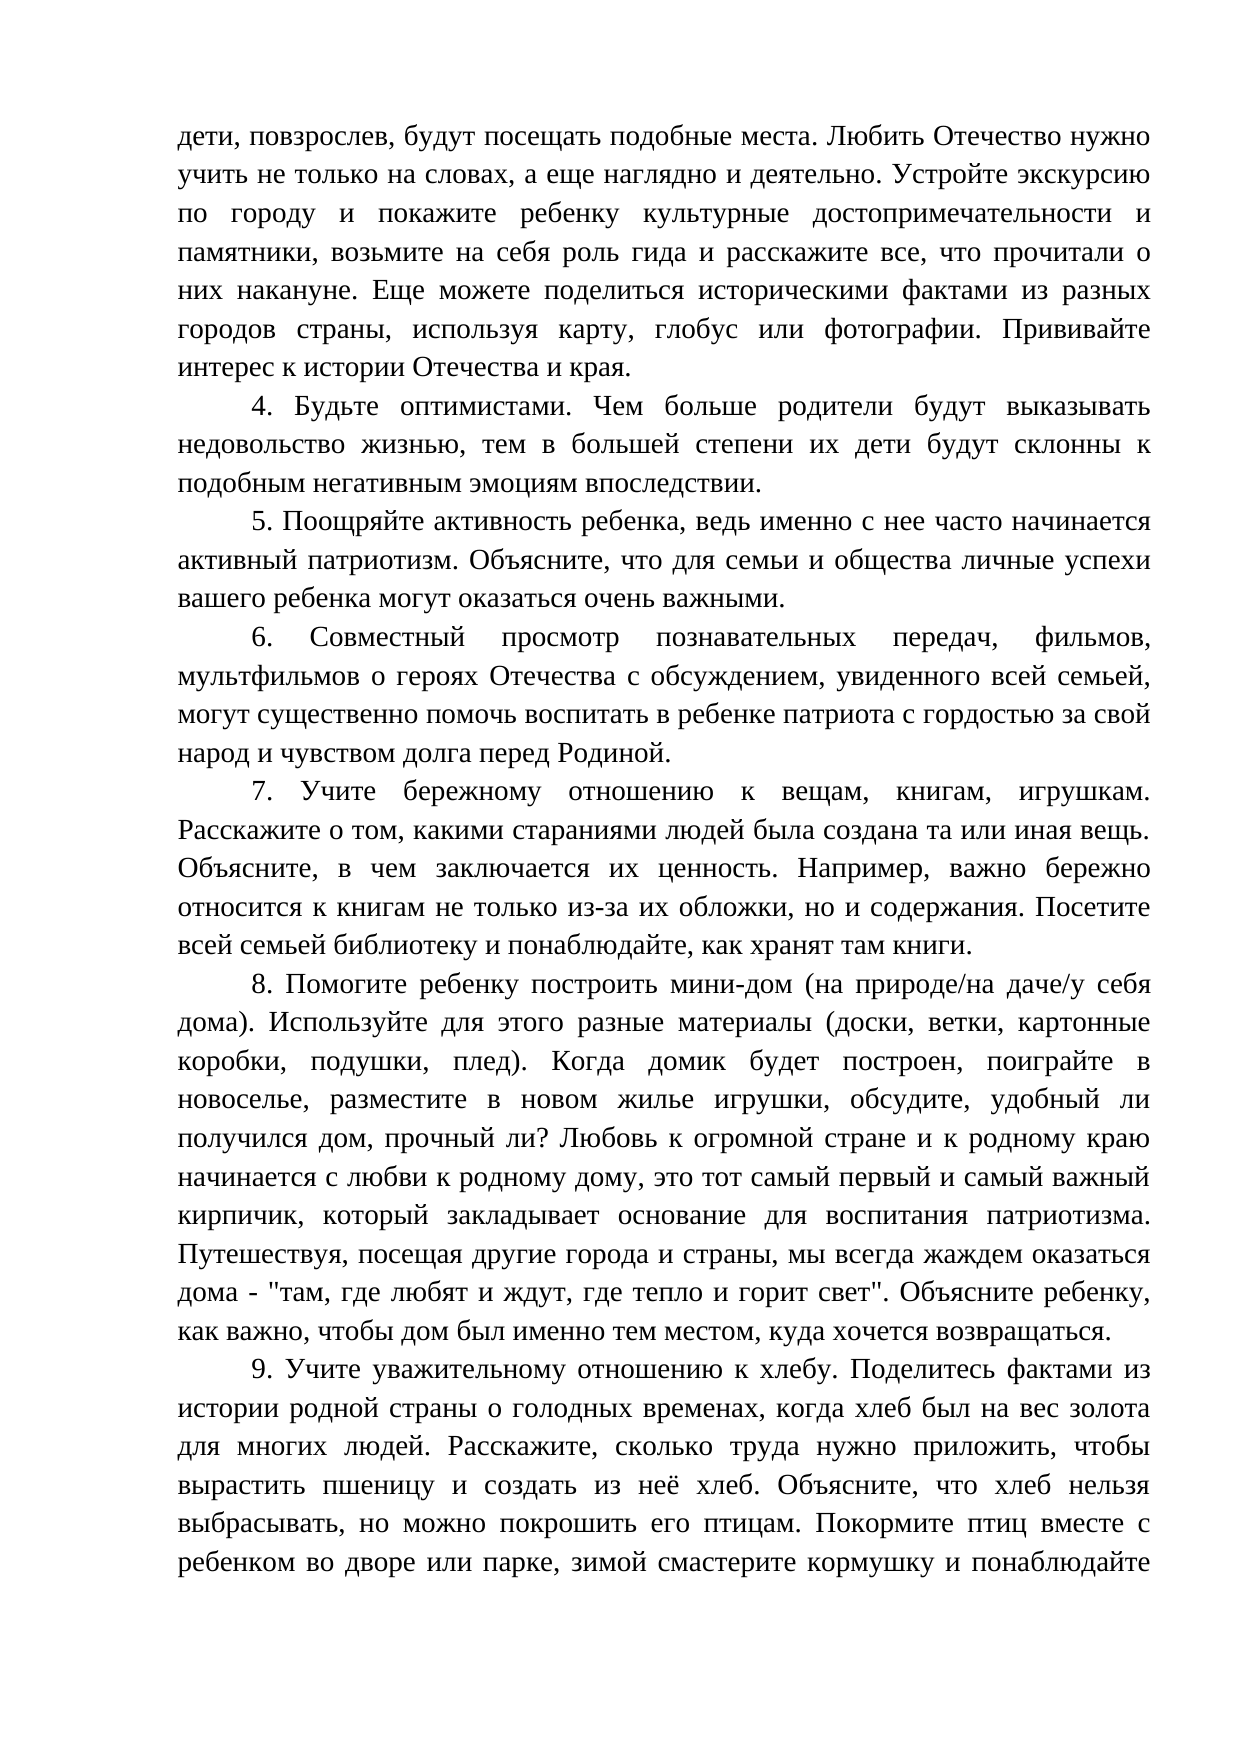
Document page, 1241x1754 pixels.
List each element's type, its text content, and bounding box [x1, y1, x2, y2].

text 4. Будьте оптимистами. Чем больше родители будут выказывать недовольство жизнью, тем в большей степени их дети будут склонны к подобным негативным эмоциям впоследствии. [177, 388, 1152, 498]
text 7. Учите бережному отношению к вещам, книгам, игрушкам. Расскажите о том, какими стараниями людей была создана та или иная вещь. Объясните, в чем заключается их ценность. Например, важно бережно относится к книгам не только из-за их обложки, но и содержания. Посетите всей семьей библиотеку и понаблюдайте, как хранят там книги. [177, 773, 1152, 961]
text 5. Поощряйте активность ребенка, ведь именно с нее часто начинается активный патриотизм. Объясните, что для семьи и общества личные успехи вашего ребенка могут оказаться очень важными. [177, 503, 1152, 614]
text 6. Совместный просмотр познавательных передач, фильмов, мультфильмов о героях Отечества с обсуждением, увиденного всей семьей, могут существенно помочь воспитать в ребенке патриота с гордостью за свой народ и чувством долга перед Родиной. [177, 619, 1152, 768]
text 8. Помогите ребенку построить мини-дом (на природе/на даче/у себя дома). Используйте для этого разные материалы (доски, ветки, картонные коробки, подушки, плед). Когда домик будет построен, поиграйте в новоселье, разместите в новом жилье игрушки, обсудите, удобный ли получился дом, прочный ли? Любовь к огромной стране и к родному краю начинается с любви к родному дому, это тот самый первый и самый важный кирпичик, который закладывает основание для воспитания патриотизма. Путешествуя, посещая другие города и страны, мы всегда жаждем оказаться дома - "там, где любят и ждут, где тепло и горит свет". Объясните ребенку, как важно, чтобы дом был именно тем местом, куда хочется возвращаться. [177, 966, 1152, 1346]
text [177, 1351, 1152, 1578]
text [177, 118, 1152, 383]
